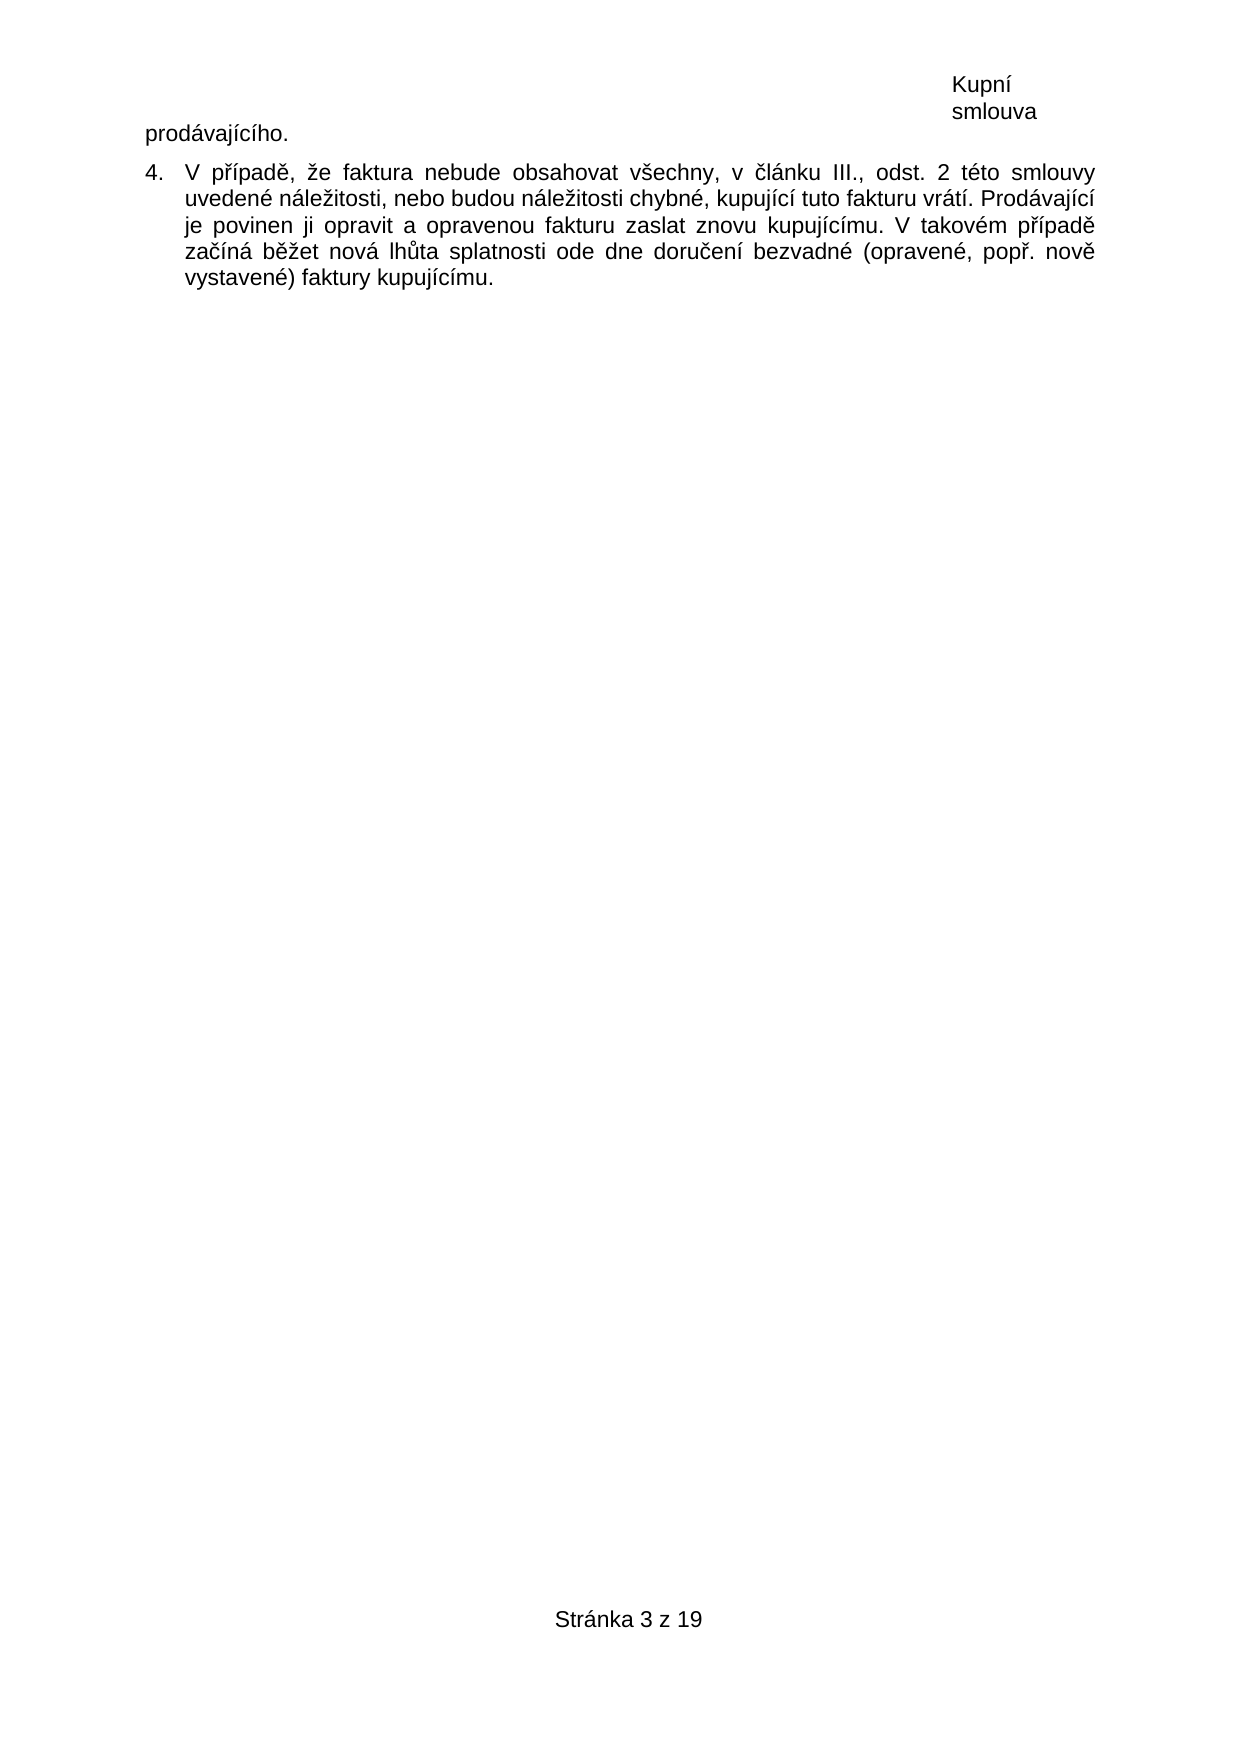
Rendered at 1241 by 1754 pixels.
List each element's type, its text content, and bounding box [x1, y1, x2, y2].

list V případě, že faktura nebude obsahovat všechny, v článku III., odst. 2 této smlouvy uvedené náležitosti, nebo budou náležitosti chybné, kupující tuto fakturu vrátí. Prodávající je povinen ji opravit a opravenou fakturu zaslat znovu kupujícímu. V takovém případě začíná běžet nová lhůta splatnosti ode dne doručení bezvadné (opravené, popř. nově vystavené) faktury kupujícímu. [145, 159, 1096, 291]
